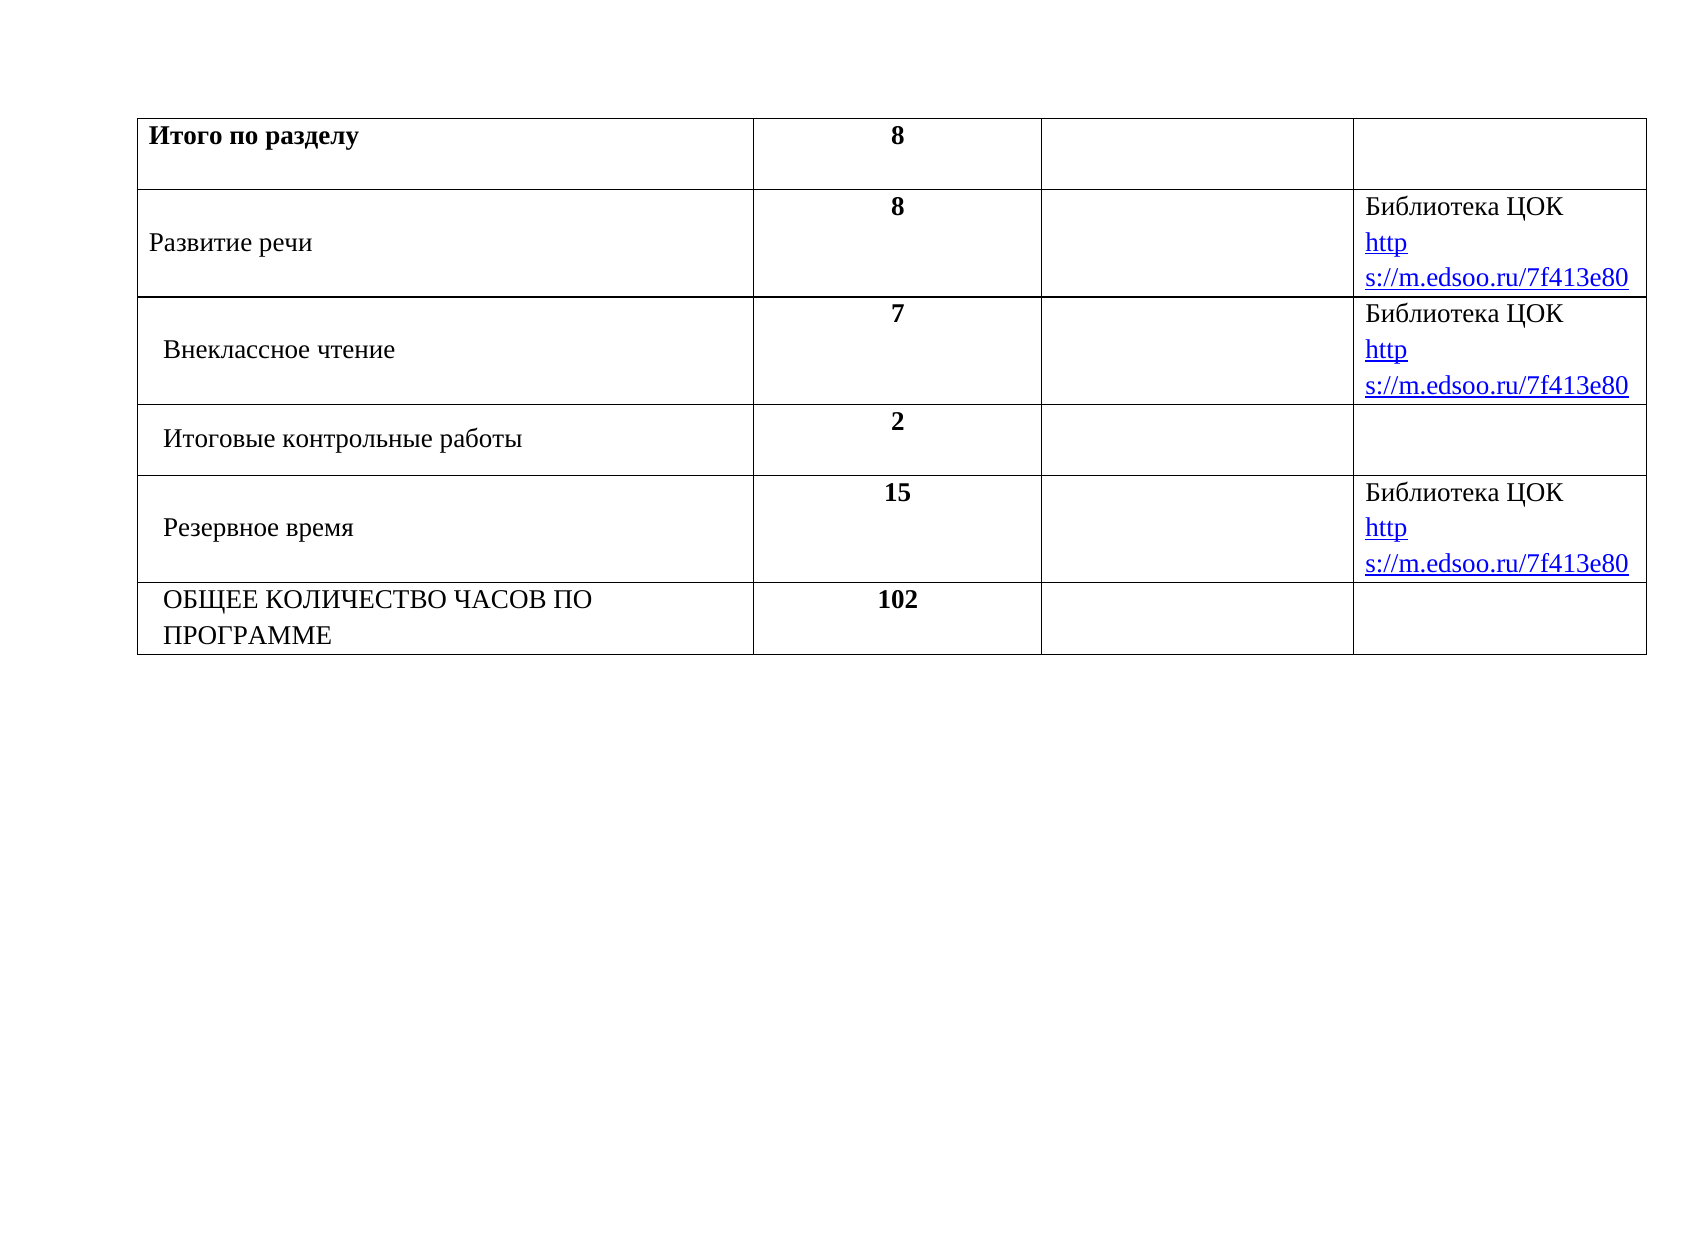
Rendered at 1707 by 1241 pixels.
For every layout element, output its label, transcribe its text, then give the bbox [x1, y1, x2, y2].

table_cell [1042, 583, 1353, 654]
table_cell 8 [754, 119, 1041, 189]
table_cell ОБЩЕЕ КОЛИЧЕСТВО ЧАСОВ ПО ПРОГРАММЕ [138, 583, 753, 654]
table_cell [1042, 476, 1353, 582]
table_cell 15 [754, 476, 1041, 582]
table_cell 7 [754, 298, 1041, 404]
table_cell 8 [754, 190, 1041, 296]
table_cell [1354, 405, 1646, 475]
table_cell Библиотека ЦОК https://m.edsoo.ru/7f413e80 [1354, 190, 1646, 296]
table_cell [1042, 119, 1353, 189]
table_cell Библиотека ЦОК https://m.edsoo.ru/7f413e80 [1354, 298, 1646, 404]
table_cell Развитие речи [138, 190, 753, 296]
table_cell [1042, 298, 1353, 404]
table_cell 2 [754, 405, 1041, 475]
table_cell [1042, 405, 1353, 475]
table_cell Итоговые контрольные работы [138, 405, 753, 475]
table_cell Итого по разделу [138, 119, 753, 189]
table_cell [1354, 119, 1646, 189]
table_cell Внеклассное чтение [138, 298, 753, 404]
table_cell [1042, 190, 1353, 296]
table_cell 102 [754, 583, 1041, 654]
table_cell Библиотека ЦОК https://m.edsoo.ru/7f413e80 [1354, 476, 1646, 582]
table_cell Резервное время [138, 476, 753, 582]
table_cell [1354, 583, 1646, 654]
